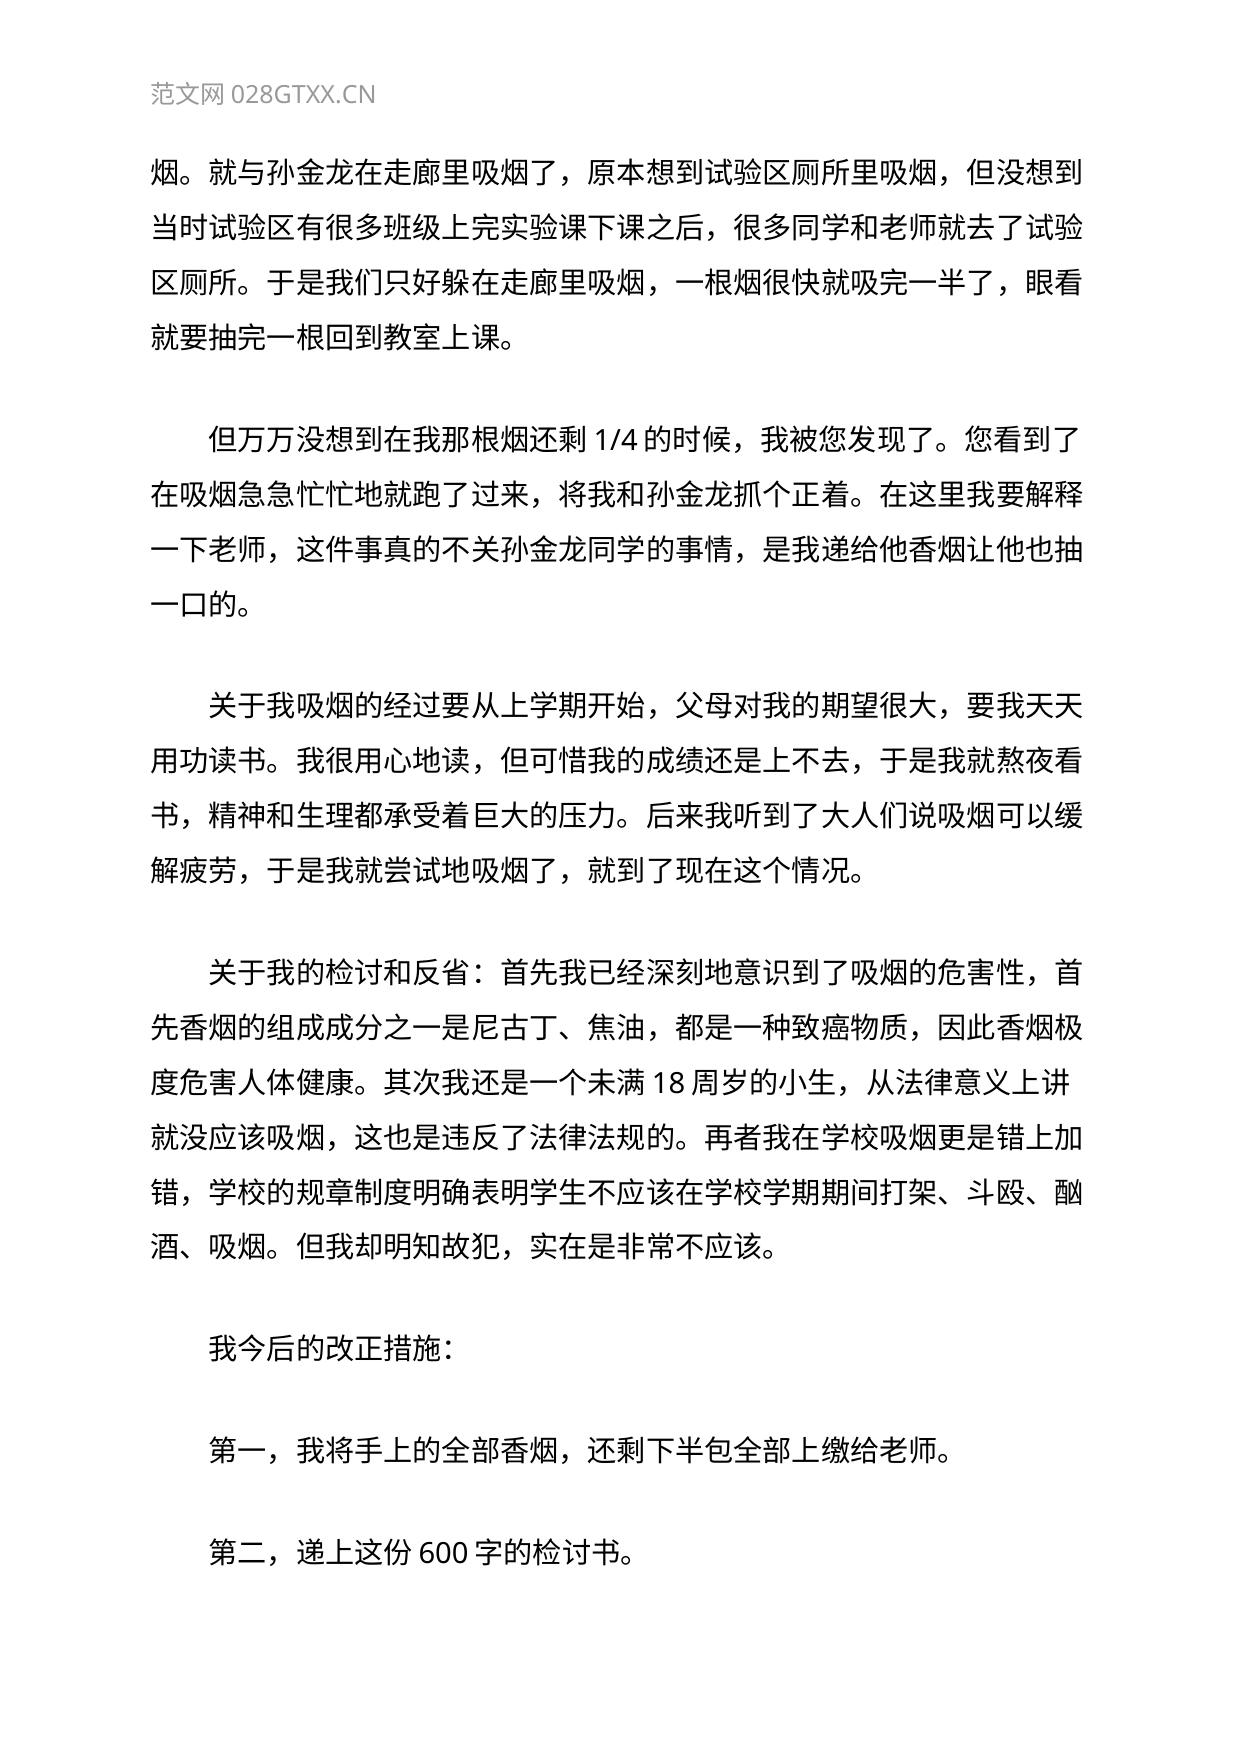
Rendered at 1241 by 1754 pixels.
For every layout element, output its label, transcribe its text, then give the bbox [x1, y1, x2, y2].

text 第二，递上这份600字的检讨书。 [150, 1529, 1090, 1572]
text 关于我吸烟的经过要从上学期开始，父母对我的期望很大，要我天天用功读书。我很用心地读，但可惜我的成绩还是上不去，于是我就熬夜看书，精神和生理都承受着巨大的压力。后来我听到了大人们说吸烟可以缓解疲劳，于是我就尝试地吸烟了，就到了现在这个情况。 [150, 683, 1090, 890]
text 我今后的改正措施： [150, 1326, 1090, 1368]
text 但万万没想到在我那根烟还剩1/4的时候，我被您发现了。您看到了在吸烟急急忙忙地就跑了过来，将我和孙金龙抓个正着。在这里我要解释一下老师，这件事真的不关孙金龙同学的事情，是我递给他香烟让他也抽一口的。 [150, 416, 1090, 623]
text 关于我的检讨和反省：首先我已经深刻地意识到了吸烟的危害性，首先香烟的组成成分之一是尼古丁、焦油，都是一种致癌物质，因此香烟极度危害人体健康。其次我还是一个未满18周岁的小生，从法律意义上讲就没应该吸烟，这也是违反了法律法规的。再者我在学校吸烟更是错上加错，学校的规章制度明确表明学生不应该在学校学期期间打架、斗殴、酗酒、吸烟。但我却明知故犯，实在是非常不应该。 [150, 949, 1090, 1266]
text 第一，我将手上的全部香烟，还剩下半包全部上缴给老师。 [150, 1428, 1090, 1470]
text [150, 150, 1090, 357]
